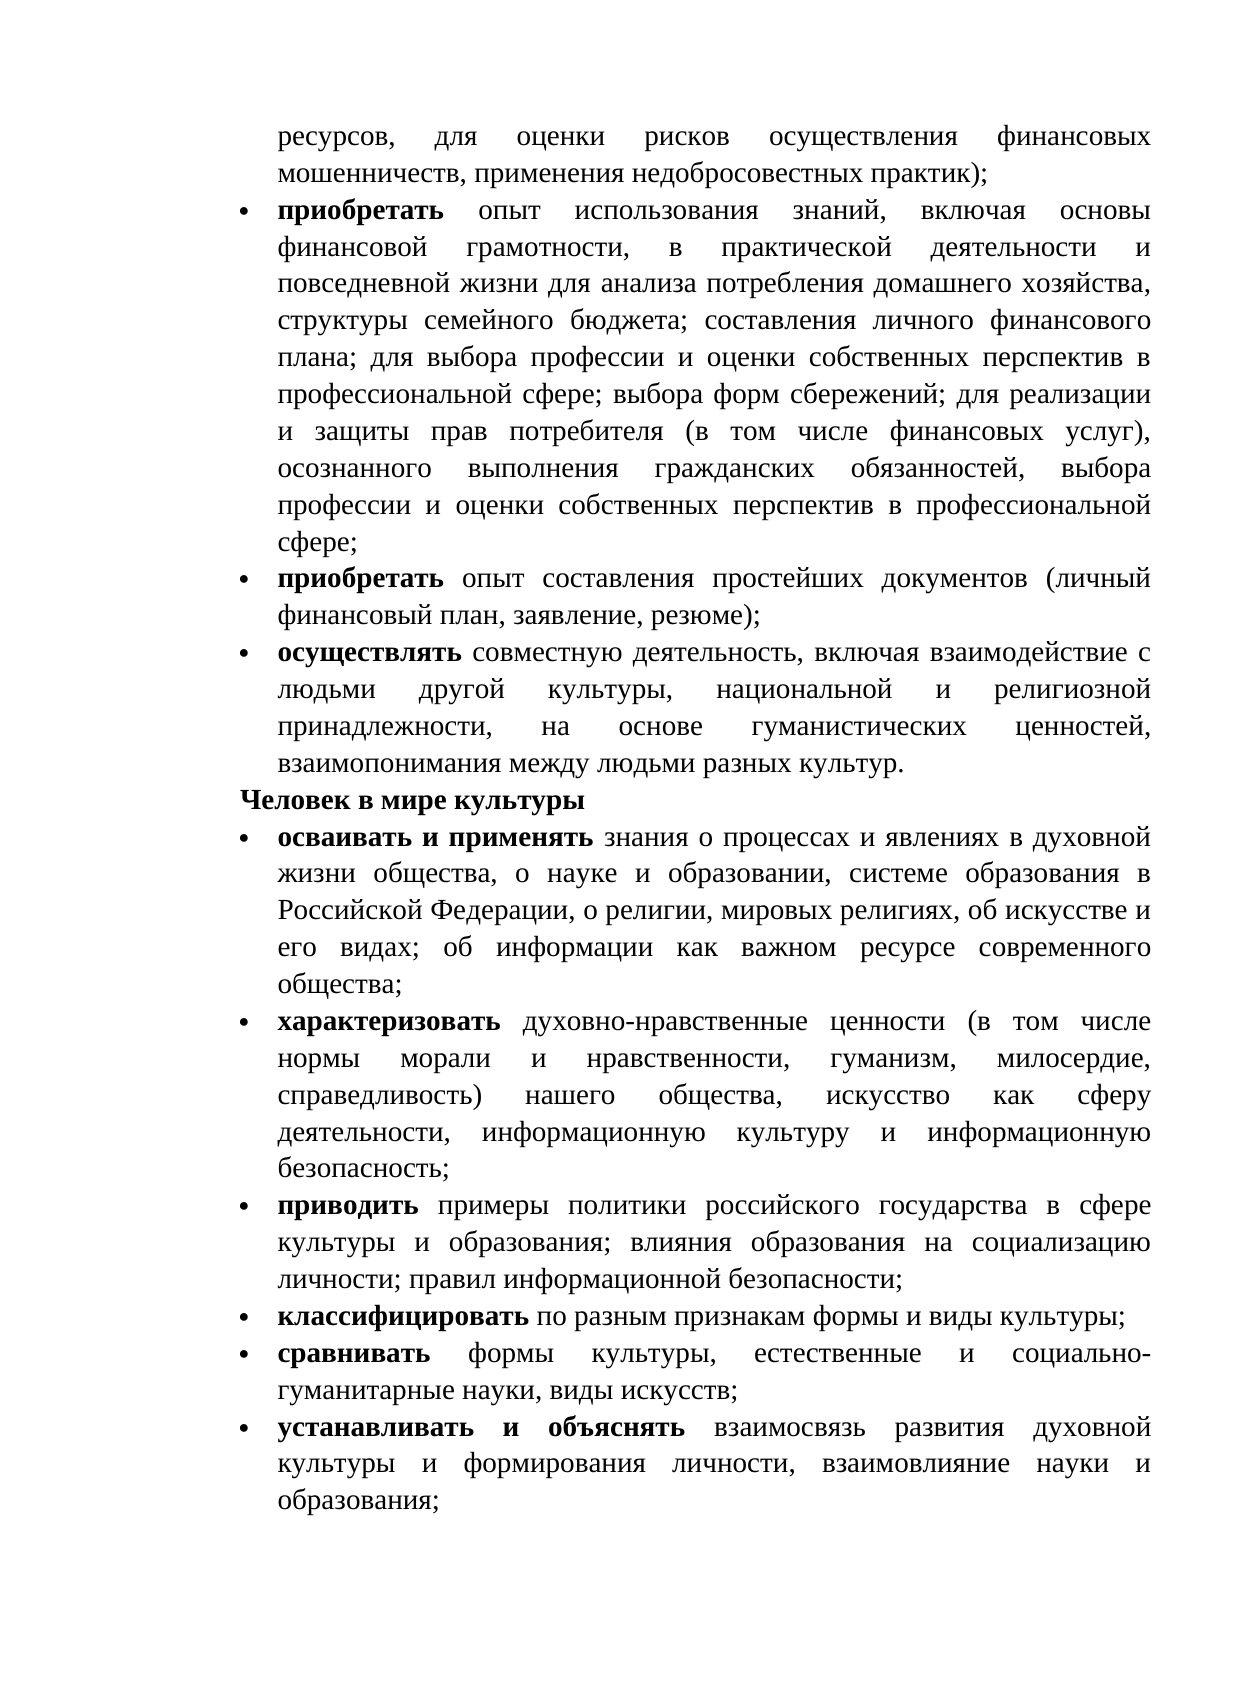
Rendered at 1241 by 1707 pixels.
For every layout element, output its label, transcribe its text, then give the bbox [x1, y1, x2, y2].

list приобретать опыт составления простейших документов (личный финансовый план, заявление, резюме); [240, 561, 1152, 631]
list устанавливать и объяснять взаимосвязь развития духовной культуры и формирования личности, взаимовлияние науки и образования; [240, 1409, 1152, 1516]
list осуществлять совместную деятельность, включая взаимодействие с людьми другой культуры, национальной и религиозной принадлежности, на основе гуманистических ценностей, взаимопонимания между людьми разных культур. [240, 634, 1152, 778]
list характеризовать духовно-нравственные ценности (в том числе нормы морали и нравственности, гуманизм, милосердие, справедливость) нашего общества, искусство как сферу деятельности, информационную культуру и информационную безопасность; [240, 1003, 1152, 1184]
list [240, 118, 1152, 188]
list приводить примеры политики российского государства в сфере культуры и образования; влияния образования на социализацию личности; правил информационной безопасности; [240, 1187, 1152, 1295]
list классифицировать по разным признакам формы и виды культуры; [240, 1298, 1152, 1332]
list сравнивать формы культуры, естественные и социально-гуманитарные науки, виды искусств; [240, 1335, 1152, 1405]
list осваивать и применять знания о процессах и явлениях в духовной жизни общества, о науке и образовании, системе образования в Российской Федерации, о религии, мировых религиях, об искусстве и его видах; об информации как важном ресурсе современного общества; [240, 819, 1152, 1000]
list приобретать опыт использования знаний, включая основы финансовой грамотности, в практической деятельности и повседневной жизни для анализа потребления домашнего хозяйства, структуры семейного бюджета; составления личного финансового плана; для выбора профессии и оценки собственных перспектив в профессиональной сфере; выбора форм сбережений; для реализации и защиты прав потребителя (в том числе финансовых услуг), осознанного выполнения гражданских обязанностей, выбора профессии и оценки собственных перспектив в профессиональной сфере; [240, 192, 1152, 557]
text Человек в мире культуры [177, 782, 1152, 815]
